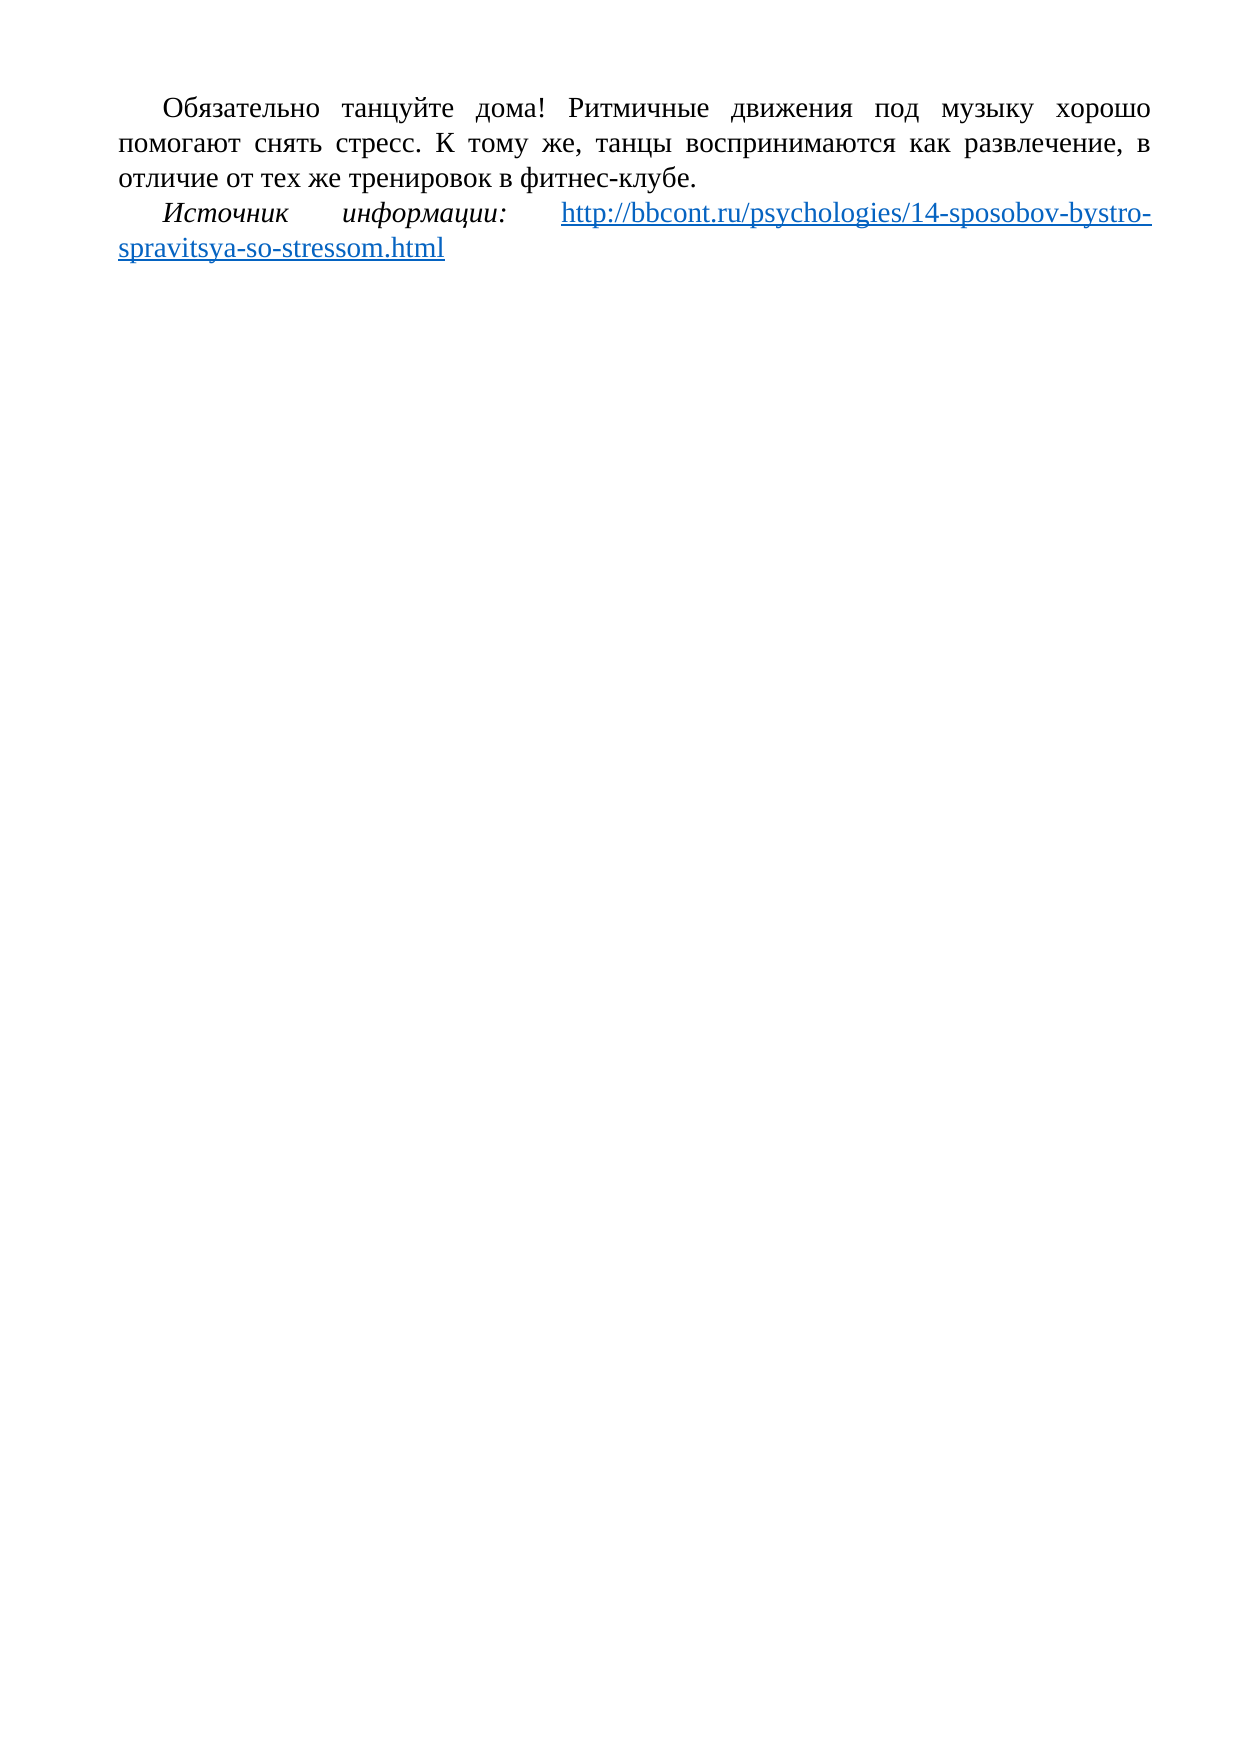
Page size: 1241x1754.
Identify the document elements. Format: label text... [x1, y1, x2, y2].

text Обязательно танцуйте дома! Ритмичные движения под музыку хорошо помогают снять стресс. К тому же, танцы воспринимаются как развлечение, в отличие от тех же тренировок в фитнес-клубе. [118, 89, 1152, 194]
text Источник информации: http://bbcont.ru/psychologies/14-sposobov-bystro-spravitsya-so-stressom.html [118, 194, 1152, 264]
